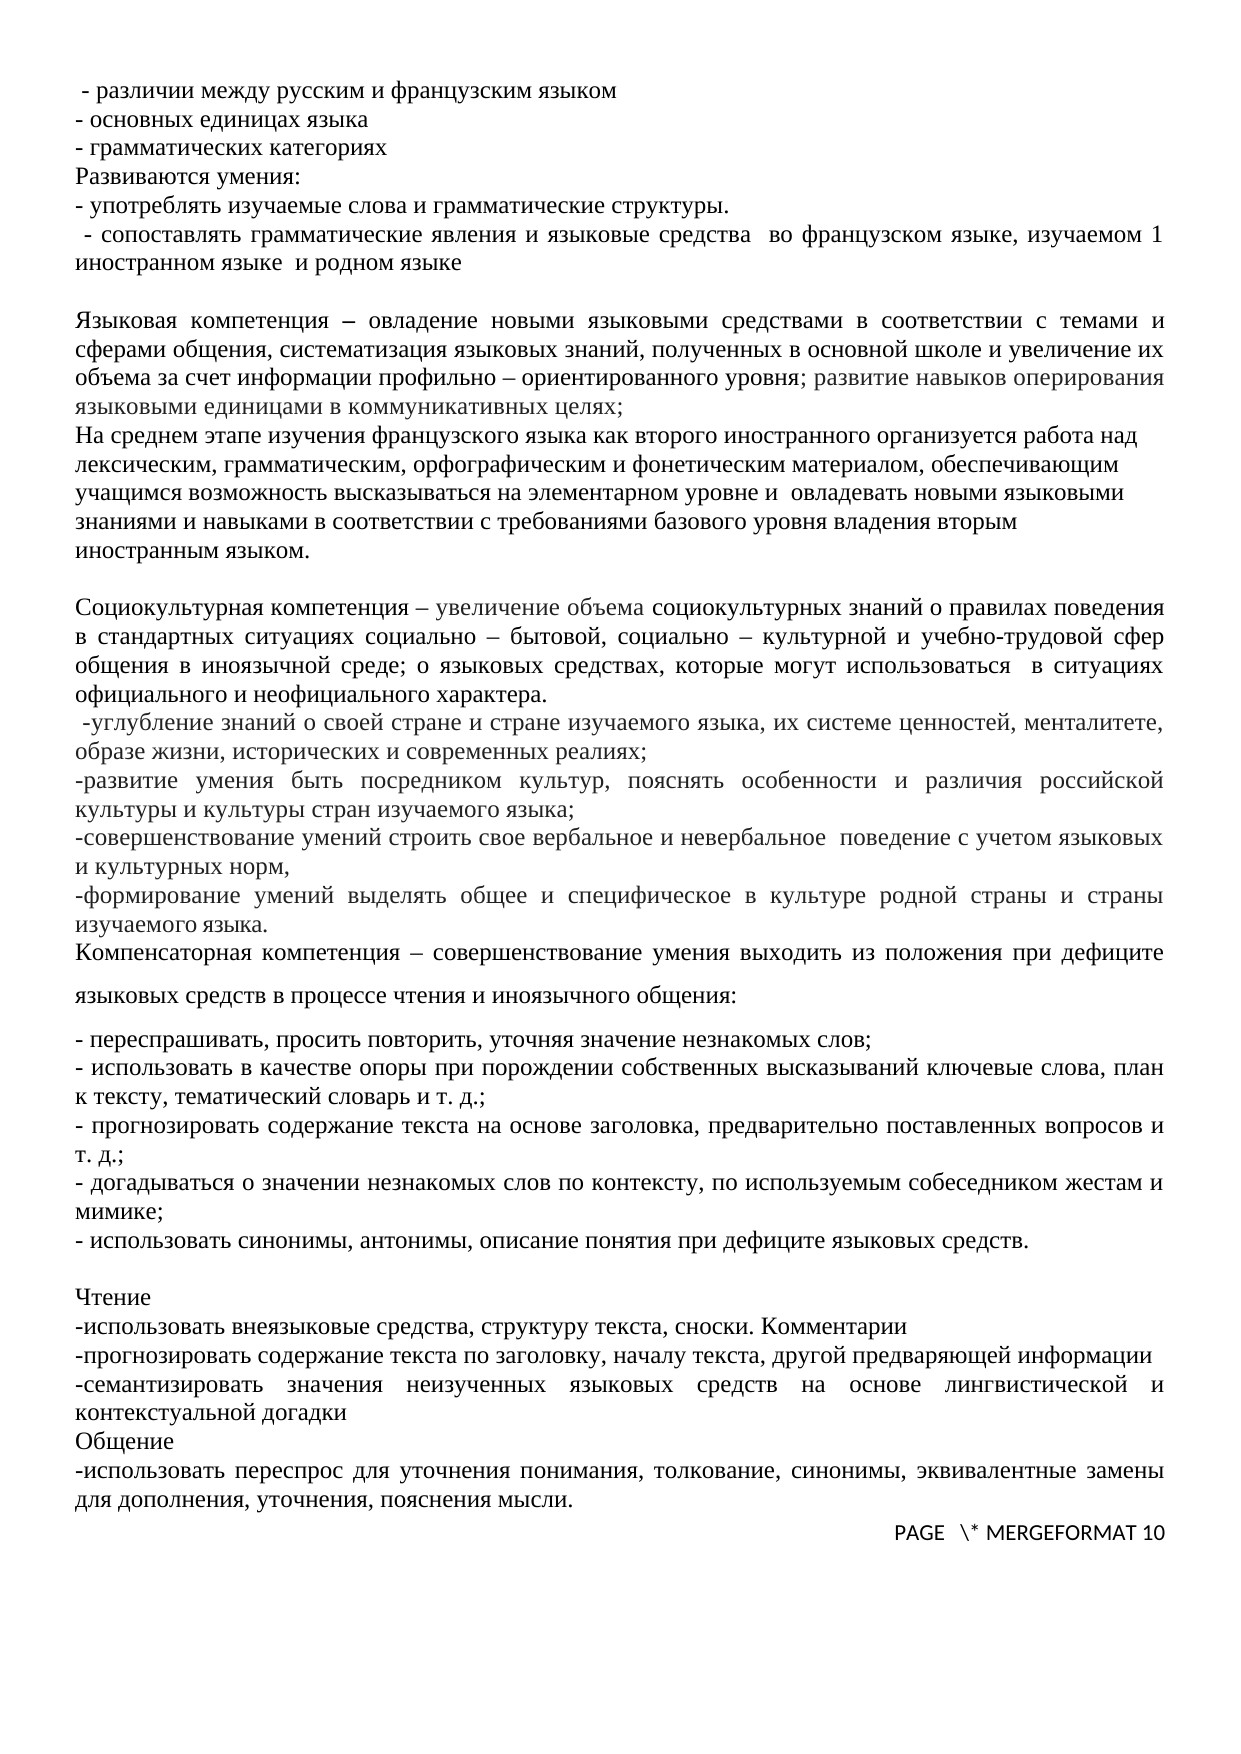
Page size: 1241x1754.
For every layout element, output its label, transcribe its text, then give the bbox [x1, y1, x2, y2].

text -семантизировать значения неизученных языковых средств на основе лингвистической и контекстуальной догадки [75, 1369, 1165, 1426]
text Языковая компетенция – овладение новыми языковыми средствами в соответствии с темами и сферами общения, систематизация языковых знаний, полученных в основной школе и увеличение их объема за счет информации профильно – ориентированного уровня; развитие навыков оперирования языковыми единицами в коммуникативных целях; [75, 305, 1165, 420]
text - основных единицах языка [75, 104, 1165, 132]
text Социокультурная компетенция – увеличение объема социокультурных знаний о правилах поведения в стандартных ситуациях социально – бытовой, социально – культурной и учебно-трудовой сфер общения в иноязычной среде; о языковых средствах, которые могут использоваться в ситуациях официального и неофициального характера. [75, 592, 1165, 707]
text - употреблять изучаемые слова и грамматические структуры. [75, 190, 1165, 219]
text - использовать синонимы, антонимы, описание понятия при дефиците языковых средств. [75, 1225, 1165, 1254]
text - прогнозировать содержание текста на основе заголовка, предварительно поставленных вопросов и т. д.; [75, 1110, 1165, 1167]
text -формирование умений выделять общее и специфическое в культуре родной страны и страны изучаемого языка. [75, 880, 1165, 937]
text -развитие умения быть посредником культур, пояснять особенности и различия российской культуры и культуры стран изучаемого языка; [75, 765, 1165, 822]
text - догадываться о значении незнакомых слов по контексту, по используемым собеседником жестам и мимике; [75, 1167, 1165, 1225]
text -использовать внеязыковые средства, структуру текста, сноски. Комментарии [75, 1311, 1165, 1340]
text Чтение [75, 1282, 1165, 1311]
text - переспрашивать, просить повторить, уточняя значение незнакомых слов; [75, 1024, 1165, 1052]
text Развиваются умения: [75, 161, 1165, 190]
text - различии между русским и французским языком [75, 75, 1165, 104]
text - грамматических категориях [75, 132, 1165, 161]
text -использовать переспрос для уточнения понимания, толкование, синонимы, эквивалентные замены для дополнения, уточнения, пояснения мысли. [75, 1455, 1165, 1512]
text Общение [75, 1426, 1165, 1455]
text -прогнозировать содержание текста по заголовку, началу текста, другой предваряющей информации [75, 1340, 1165, 1369]
text На среднем этапе изучения французского языка как второго иностранного организуется работа над лексическим, грамматическим, орфографическим и фонетическим материалом, обеспечивающим учащимся возможность высказываться на элементарном уровне и овладевать новыми языковыми знаниями и навыками в соответствии с требованиями базового уровня владения вторым иностранным языком. [75, 420, 1165, 564]
text -совершенствование умений строить свое вербальное и невербальное поведение с учетом языковых и культурных норм, [75, 822, 1165, 880]
text - сопоставлять грамматические явления и языковые средства во французском языке, изучаемом 1 иностранном языке и родном языке [75, 219, 1165, 276]
text - использовать в качестве опоры при порождении собственных высказываний ключевые слова, план к тексту, тематический словарь и т. д.; [75, 1052, 1165, 1110]
text -углубление знаний о своей стране и стране изучаемого языка, их системе ценностей, менталитете, образе жизни, исторических и современных реалиях; [75, 707, 1165, 765]
text Компенсаторная компетенция – совершенствование умения выходить из положения при дефиците языковых средств в процессе чтения и иноязычного общения: [75, 937, 1165, 1009]
